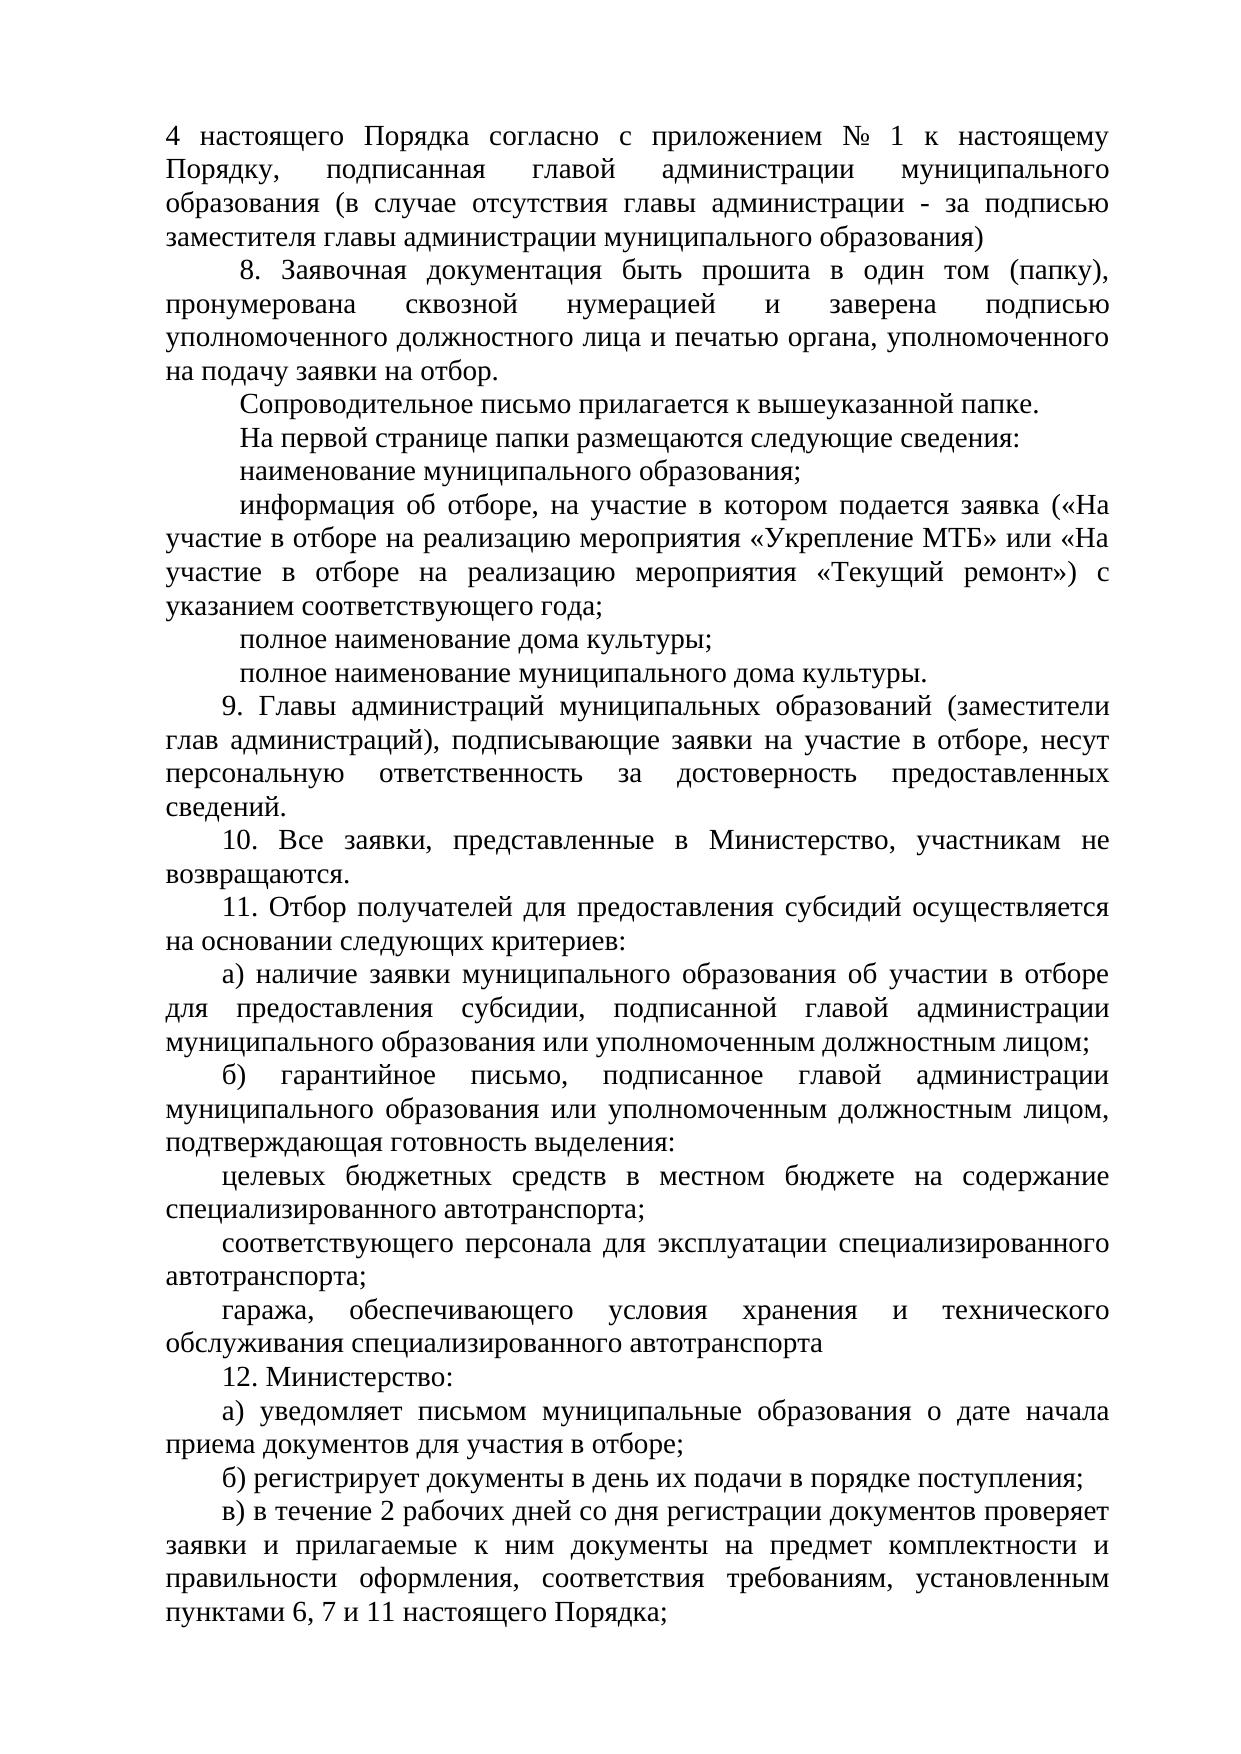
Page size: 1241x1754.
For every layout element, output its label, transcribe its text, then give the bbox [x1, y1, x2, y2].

text Сопроводительное письмо прилагается к вышеуказанной папке. [165, 386, 1110, 420]
text 12. Министерство: [165, 1359, 1110, 1393]
text информация об отборе, на участие в котором подается заявка («На участие в отборе на реализацию мероприятия «Укрепление МТБ» или «На участие в отборе на реализацию мероприятия «Текущий ремонт») с указанием соответствующего года; [165, 487, 1110, 621]
text 9. Главы администраций муниципальных образований (заместители глав администраций), подписывающие заявки на участие в отборе, несут персональную ответственность за достоверность предоставленных сведений. [165, 688, 1110, 822]
text а) наличие заявки муниципального образования об участии в отборе для предоставления субсидии, подписанной главой администрации муниципального образования или уполномоченным должностным лицом; [165, 957, 1110, 1057]
text целевых бюджетных средств в местном бюджете на содержание специализированного автотранспорта; [165, 1158, 1110, 1225]
text 10. Все заявки, представленные в Министерство, участникам не возвращаются. [165, 822, 1110, 889]
text 11. Отбор получателей для предоставления субсидий осуществляется на основании следующих критериев: [165, 889, 1110, 957]
text полное наименование дома культуры; [165, 621, 1110, 655]
text гаража, обеспечивающего условия хранения и технического обслуживания специализированного автотранспорта [165, 1292, 1110, 1359]
text соответствующего персонала для эксплуатации специализированного автотранспорта; [165, 1225, 1110, 1292]
text 8. Заявочная документация быть прошита в один том (папку), пронумерована сквозной нумерацией и заверена подписью уполномоченного должностного лица и печатью органа, уполномоченного на подачу заявки на отбор. [165, 252, 1110, 386]
text полное наименование муниципального дома культуры. [165, 655, 1110, 688]
text б) регистрирует документы в день их подачи в порядке поступления; [165, 1460, 1110, 1493]
text в) в течение 2 рабочих дней со дня регистрации документов проверяет заявки и прилагаемые к ним документы на предмет комплектности и правильности оформления, соответствия требованиям, установленным пунктами 6, 7 и 11 настоящего Порядка; [165, 1493, 1110, 1627]
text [165, 118, 1110, 252]
text наименование муниципального образования; [165, 453, 1110, 487]
text б) гарантийное письмо, подписанное главой администрации муниципального образования или уполномоченным должностным лицом, подтверждающая готовность выделения: [165, 1057, 1110, 1158]
text а) уведомляет письмом муниципальные образования о дате начала приема документов для участия в отборе; [165, 1393, 1110, 1460]
text На первой странице папки размещаются следующие сведения: [165, 420, 1110, 453]
